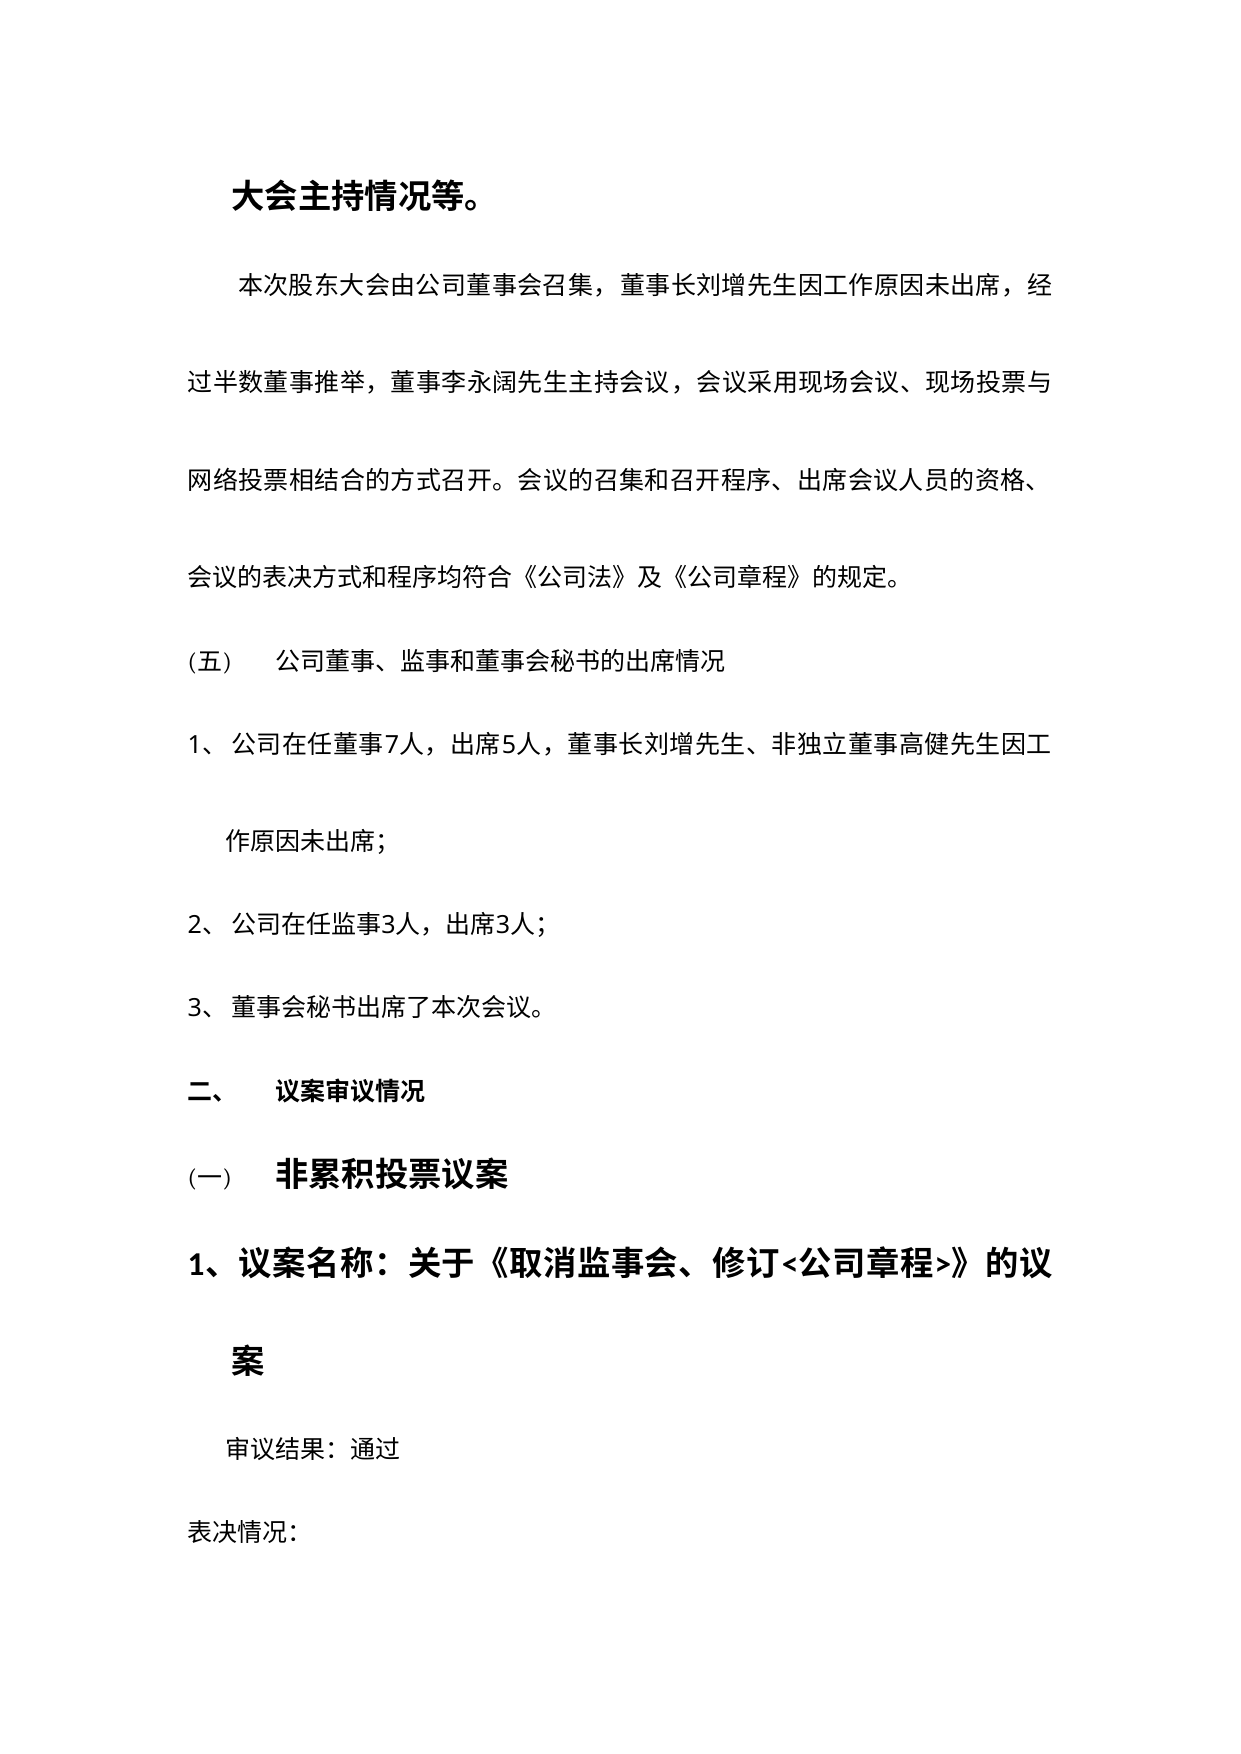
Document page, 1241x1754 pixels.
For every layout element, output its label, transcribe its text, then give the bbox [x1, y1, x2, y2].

subtitle 议案审议情况 [187, 1057, 1053, 1122]
list 公司在任董事人，出席人，董事长刘增先生、非独立董事高健先生因工作原因未出席； [187, 710, 1053, 872]
subtitle 公司董事、监事和董事会秘书的出席情况 [187, 627, 1053, 692]
list 公司在任监事人，出席人； [187, 890, 1053, 955]
list 董事会秘书出席了本次会议。 [187, 973, 1053, 1038]
